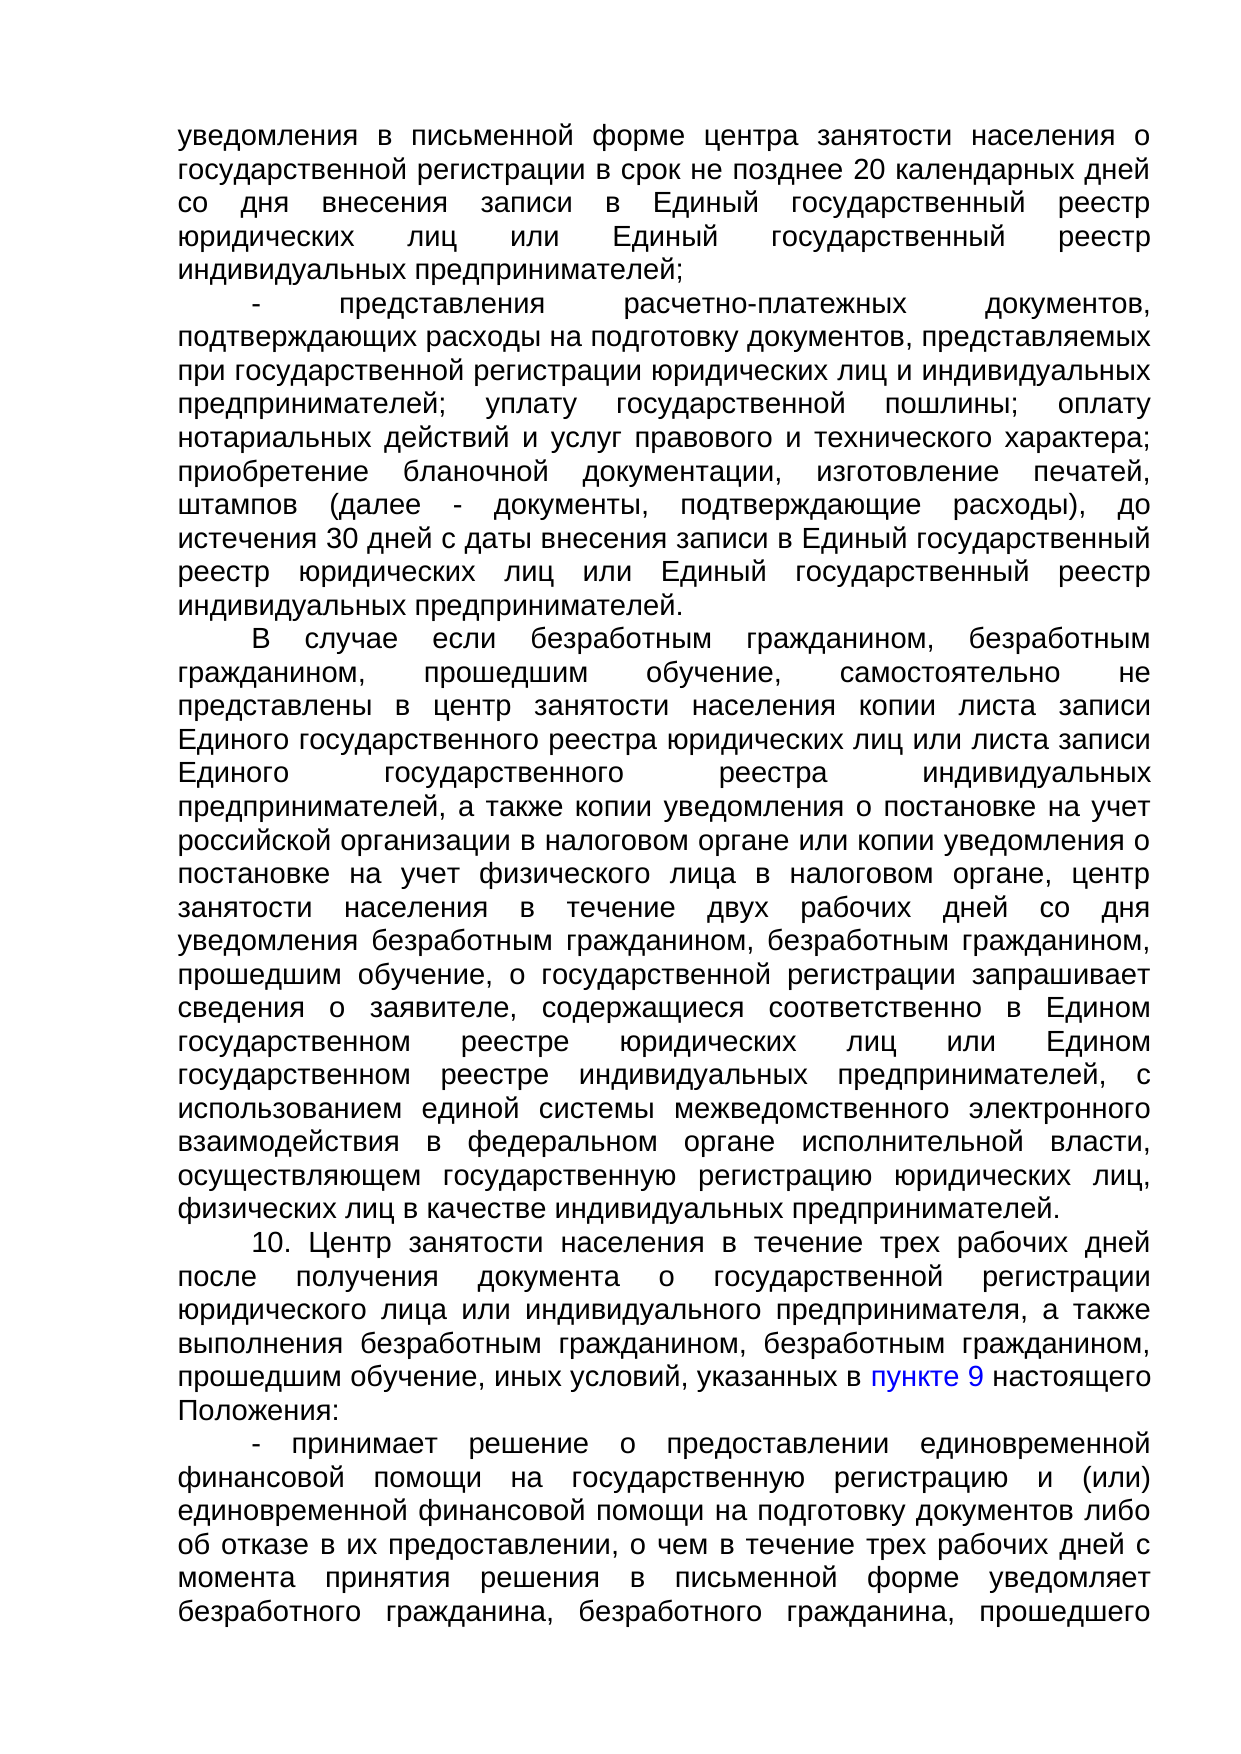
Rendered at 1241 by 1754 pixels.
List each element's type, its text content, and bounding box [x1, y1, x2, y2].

text В случае если безработным гражданином, безработным гражданином, прошедшим обучение, самостоятельно не представлены в центр занятости населения копии листа записи Единого государственного реестра юридических лиц или листа записи Единого государственного реестра индивидуальных предпринимателей, а также копии уведомления о постановке на учет российской организации в налоговом органе или копии уведомления о постановке на учет физического лица в налоговом органе, центр занятости населения в течение двух рабочих дней со дня уведомления безработным гражданином, безработным гражданином, прошедшим обучение, о государственной регистрации запрашивает сведения о заявителе, содержащиеся соответственно в Едином государственном реестре юридических лиц или Едином государственном реестре индивидуальных предпринимателей, с использованием единой системы межведомственного электронного взаимодействия в федеральном органе исполнительной власти, осуществляющем государственную регистрацию юридических лиц, физических лиц в качестве индивидуальных предпринимателей. [177, 621, 1152, 1225]
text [177, 1426, 1152, 1627]
text 10. Центр занятости населения в течение трех рабочих дней после получения документа о государственной регистрации юридического лица или индивидуального предпринимателя, а также выполнения безработным гражданином, безработным гражданином, прошедшим обучение, иных условий, указанных в пункте 9 настоящего Положения: [177, 1225, 1152, 1426]
text - представления расчетно-платежных документов, подтверждающих расходы на подготовку документов, представляемых при государственной регистрации юридических лиц и индивидуальных предпринимателей; уплату государственной пошлины; оплату нотариальных действий и услуг правового и технического характера; приобретение бланочной документации, изготовление печатей, штампов (далее - документы, подтверждающие расходы), до истечения 30 дней с даты внесения записи в Единый государственный реестр юридических лиц или Единый государственный реестр индивидуальных предпринимателей. [177, 286, 1152, 621]
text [177, 118, 1152, 286]
